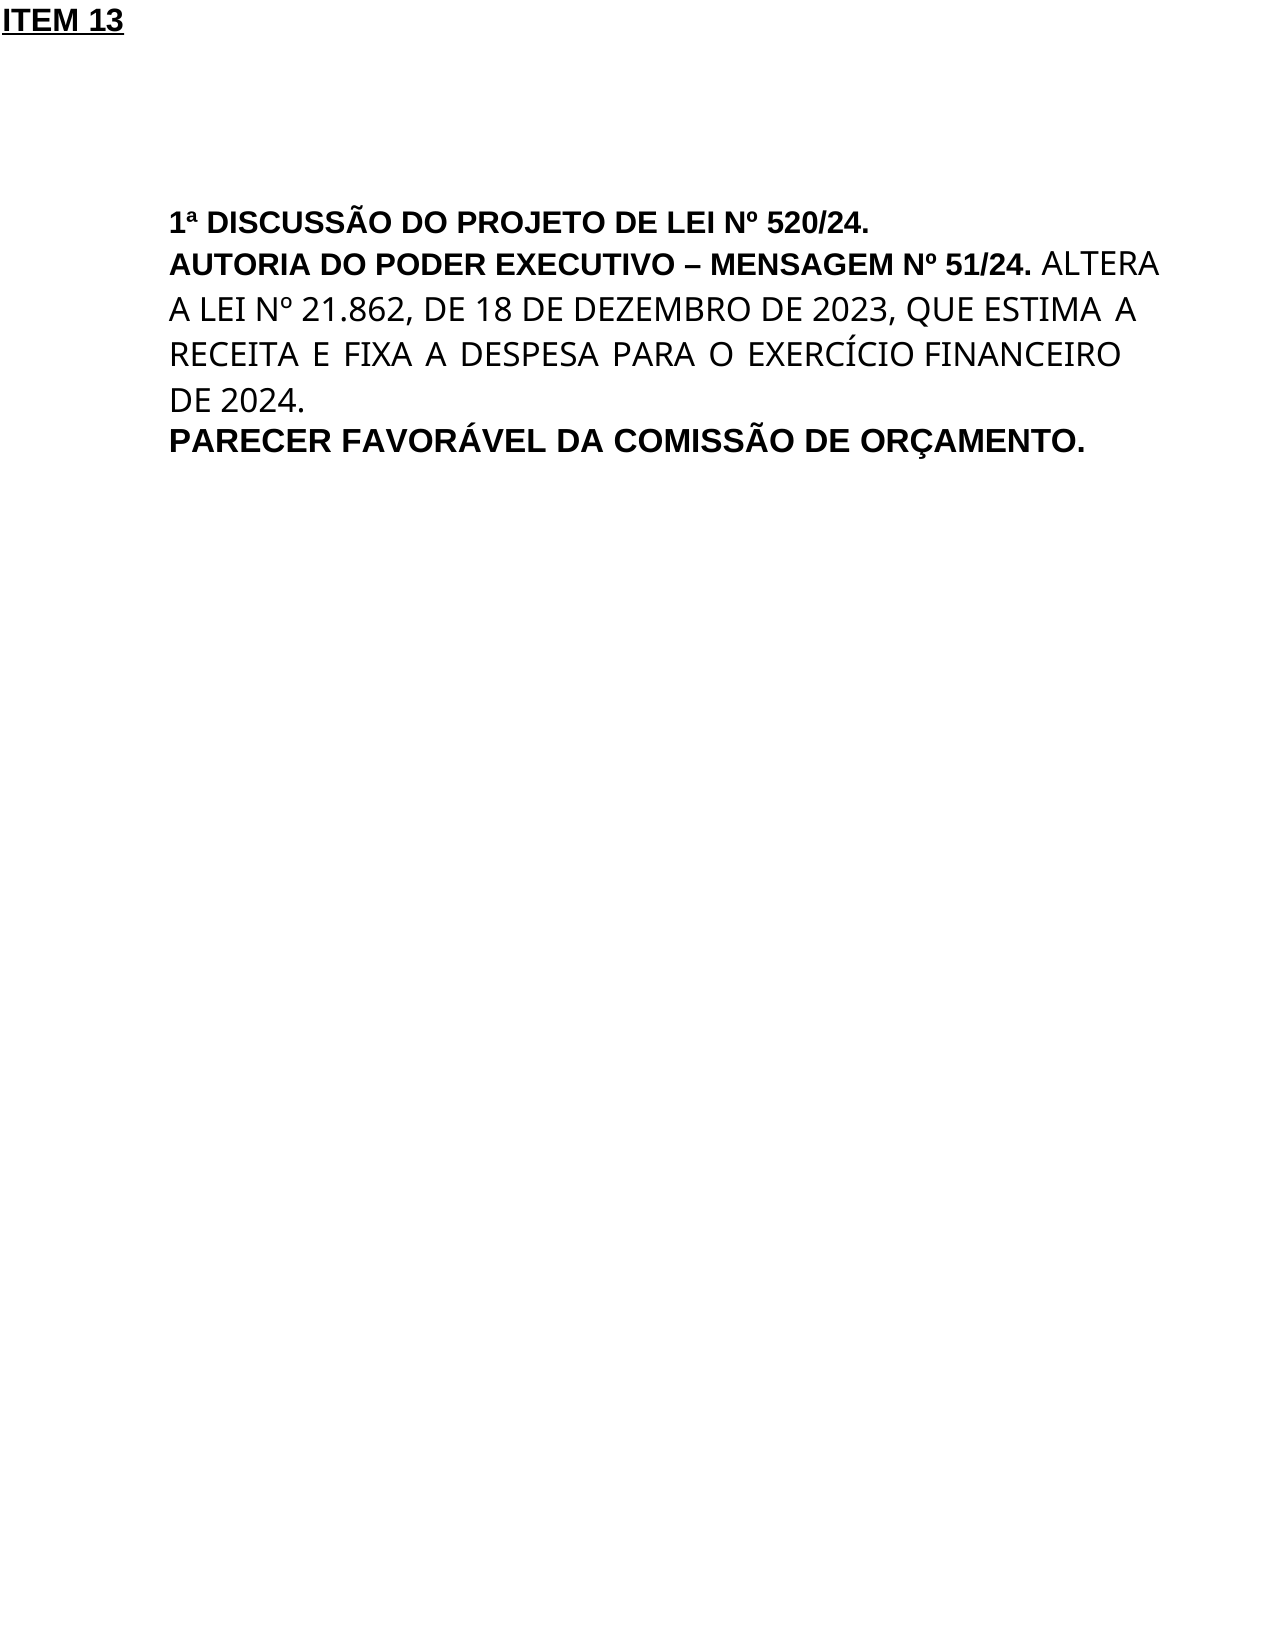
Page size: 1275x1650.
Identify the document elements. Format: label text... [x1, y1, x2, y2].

text AUTORIA DO PODER EXECUTIVO – MENSAGEM Nº 51/24. ALTERA A LEI Nº 21.862, DE 18 DE DEZEMBRO DE 2023, QUE ESTIMA A RECEITA E FIXA A DESPESA PARA O EXERCÍCIO FINANCEIRO DE 2024. [169, 240, 1162, 422]
text PARECER FAVORÁVEL DA COMISSÃO DE ORÇAMENTO. [169, 422, 1162, 460]
text 1ª DISCUSSÃO DO PROJETO DE LEI Nº 520/24. [169, 204, 1162, 240]
